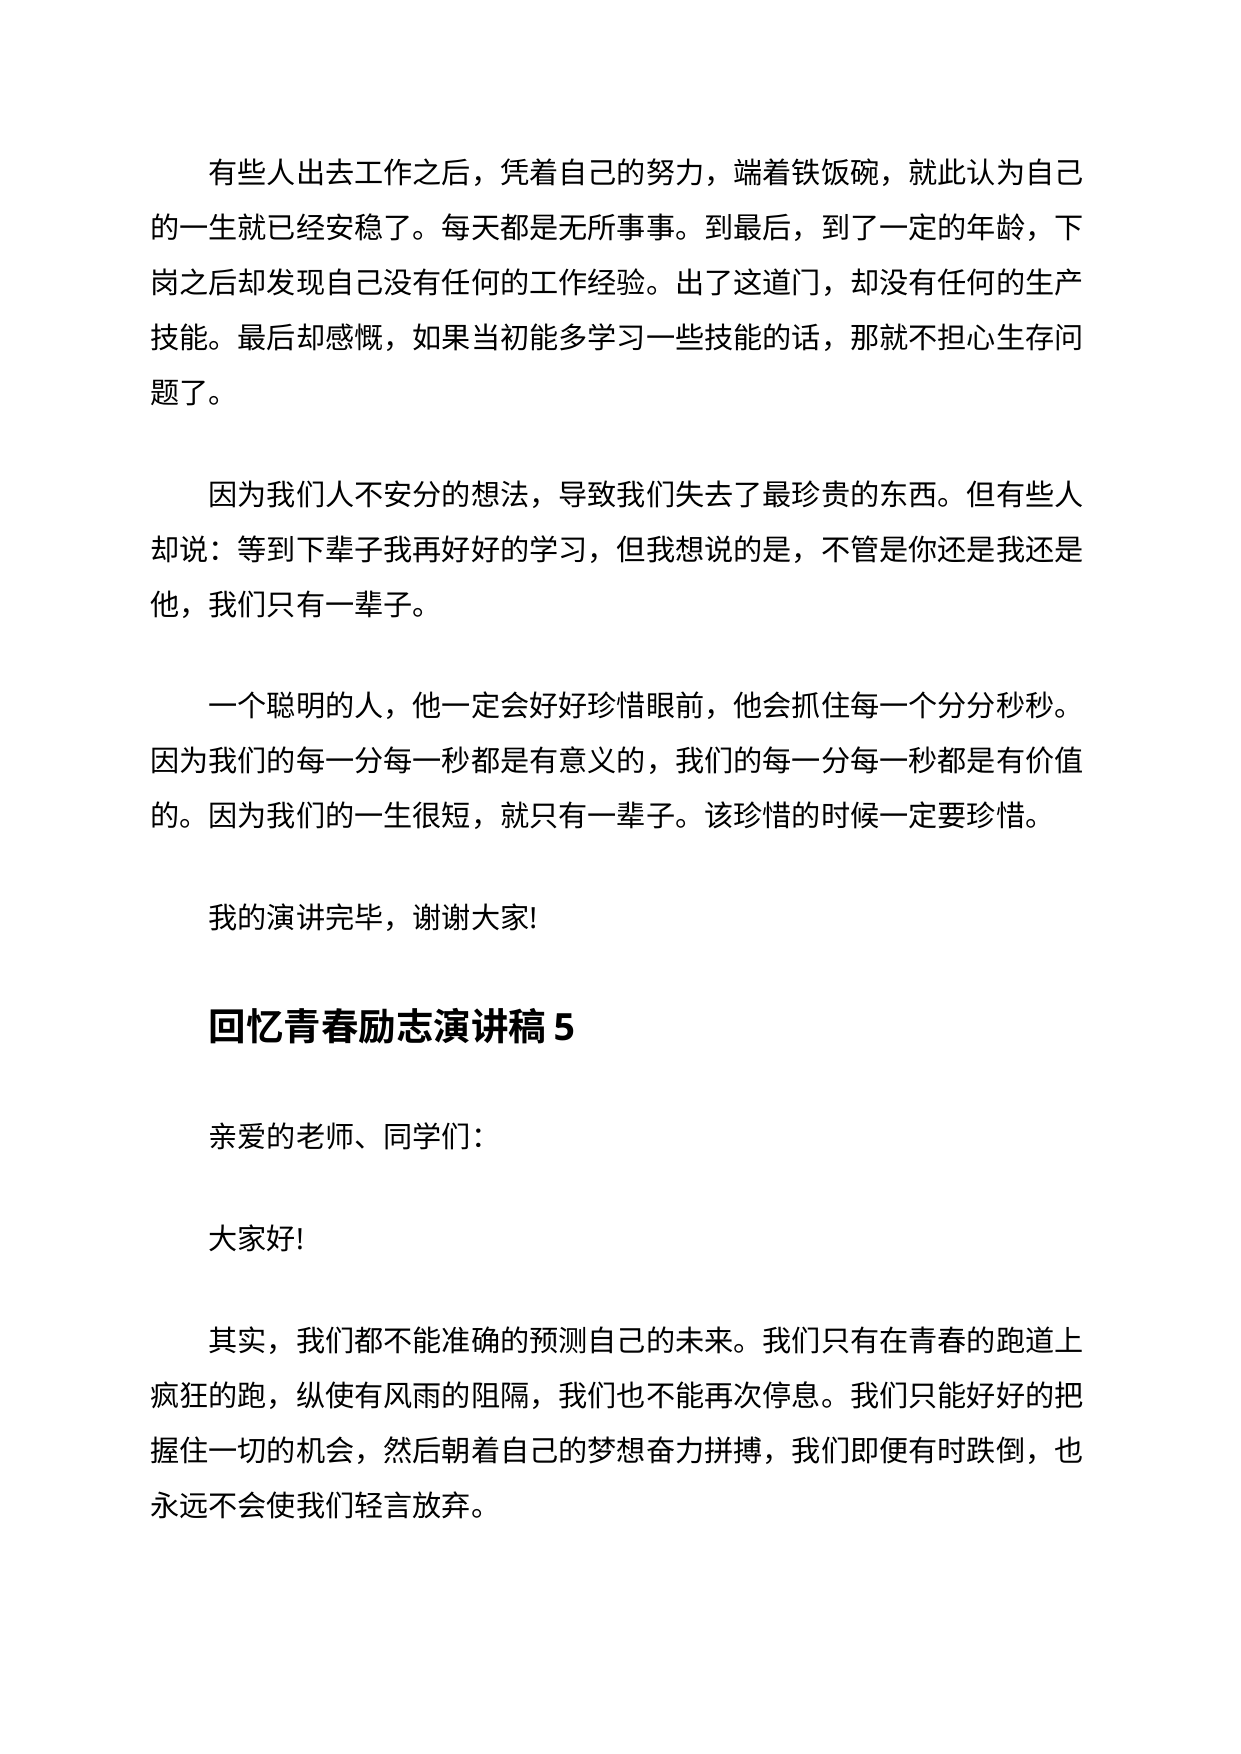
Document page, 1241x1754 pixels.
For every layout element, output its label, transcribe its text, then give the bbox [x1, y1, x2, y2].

text 因为我们人不安分的想法，导致我们失去了最珍贵的东西。但有些人却说：等到下辈子我再好好的学习，但我想说的是，不管是你还是我还是他，我们只有一辈子。 [150, 471, 1090, 623]
text 有些人出去工作之后，凭着自己的努力，端着铁饭碗，就此认为自己的一生就已经安稳了。每天都是无所事事。到最后，到了一定的年龄，下岗之后却发现自己没有任何的工作经验。出了这道门，却没有任何的生产技能。最后却感慨，如果当初能多学习一些技能的话，那就不担心生存问题了。 [150, 150, 1090, 412]
text 一个聪明的人，他一定会好好珍惜眼前，他会抓住每一个分分秒秒。因为我们的每一分每一秒都是有意义的，我们的每一分每一秒都是有价值的。因为我们的一生很短，就只有一辈子。该珍惜的时候一定要珍惜。 [150, 683, 1090, 835]
text 我的演讲完毕，谢谢大家! [150, 894, 1090, 937]
text 回忆青春励志演讲稿5 [150, 996, 1090, 1051]
text 亲爱的老师、同学们： [150, 1114, 1090, 1156]
text 大家好! [150, 1216, 1090, 1258]
text 其实，我们都不能准确的预测自己的未来。我们只有在青春的跑道上疯狂的跑，纵使有风雨的阻隔，我们也不能再次停息。我们只能好好的把握住一切的机会，然后朝着自己的梦想奋力拼搏，我们即便有时跌倒，也永远不会使我们轻言放弃。 [150, 1318, 1090, 1525]
